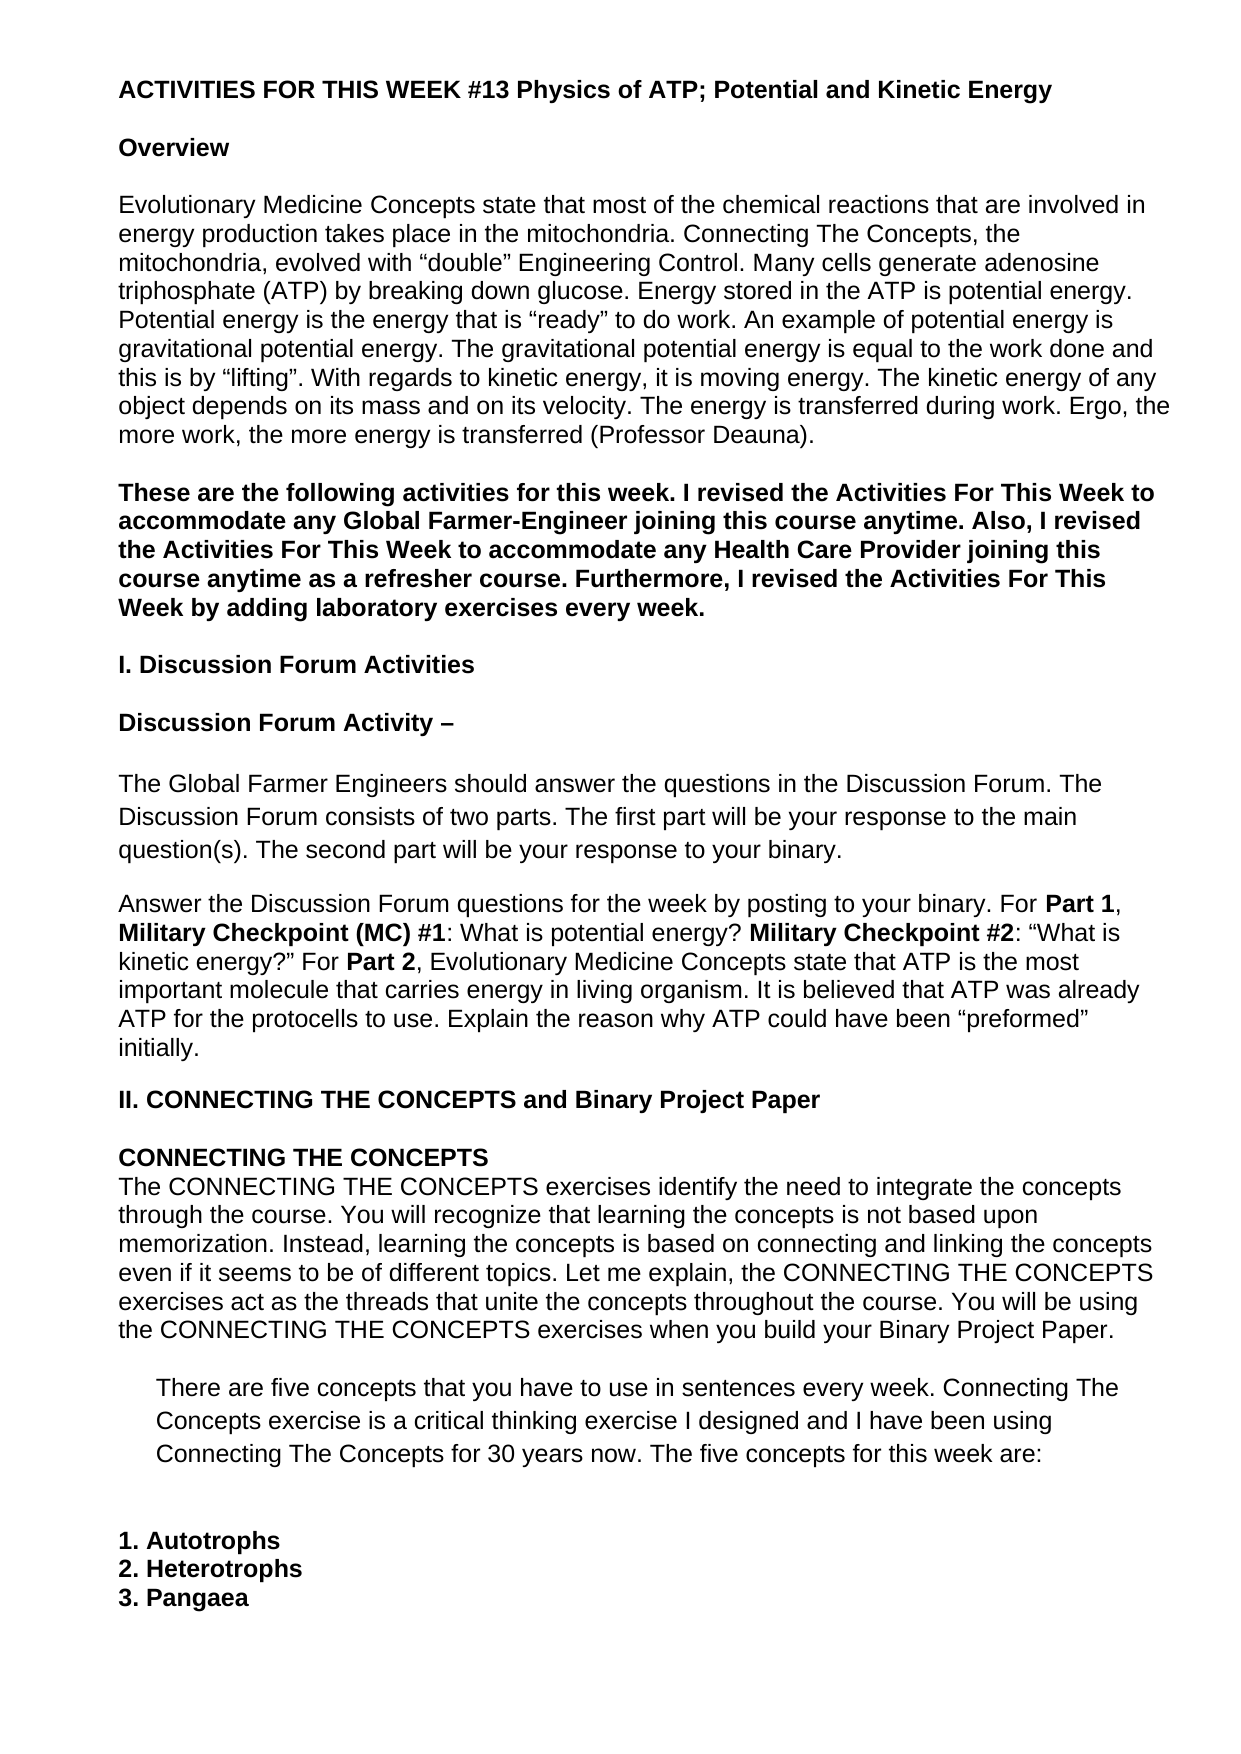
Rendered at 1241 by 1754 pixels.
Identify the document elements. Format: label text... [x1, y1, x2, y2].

list There are five concepts that you have to use in sentences every week. Connecting The Concepts exercise is a critical thinking exercise I designed and I have been using Connecting The Concepts for 30 years now. The five concepts for this week are: [156, 1373, 1172, 1468]
text The CONNECTING THE CONCEPTS exercises identify the need to integrate the concepts through the course. You will recognize that learning the concepts is not based upon memorization. Instead, learning the concepts is based on connecting and linking the concepts even if it seems to be of different topics. Let me explain, the CONNECTING THE CONCEPTS exercises act as the threads that unite the concepts throughout the course. You will be using the CONNECTING THE CONCEPTS exercises when you build your Binary Project Paper. [118, 1172, 1172, 1344]
text 2. Heterotrophs [118, 1554, 1172, 1583]
text Evolutionary Medicine Concepts state that most of the chemical reactions that are involved in energy production takes place in the mitochondria. Connecting The Concepts, the mitochondria, evolved with “double” Engineering Control. Many cells generate adenosine triphosphate (ATP) by breaking down glucose. Energy stored in the ATP is potential energy. Potential energy is the energy that is “ready” to do work. An example of potential energy is gravitational potential energy. The gravitational potential energy is equal to the work done and this is by “lifting”. With regards to kinetic energy, it is moving energy. The kinetic energy of any object depends on its mass and on its velocity. The energy is transferred during work. Ergo, the more work, the more energy is transferred (Professor Deauna). [118, 190, 1172, 449]
text 1. Autotrophs [118, 1526, 1172, 1554]
text I. Discussion Forum Activities [118, 650, 1172, 679]
text Discussion Forum Activity – [118, 707, 1172, 736]
text CONNECTING THE CONCEPTS [118, 1143, 1172, 1172]
text Overview [118, 132, 1172, 161]
text Answer the Discussion Forum questions for the week by posting to your binary. For Part 1, Military Checkpoint (MC) #1: What is potential energy? Military Checkpoint #2: “What is kinetic energy?” For Part 2, Evolutionary Medicine Concepts state that ATP is the most important molecule that carries energy in living organism. It is believed that ATP was already ATP for the protocells to use. Explain the reason why ATP could have been “preformed” initially. [118, 889, 1172, 1062]
text ACTIVITIES FOR THIS WEEK #13 Physics of ATP; Potential and Kinetic Energy [118, 75, 1172, 104]
text These are the following activities for this week. I revised the Activities For This Week to accommodate any Global Farmer-Engineer joining this course anytime. Also, I revised the Activities For This Week to accommodate any Health Care Provider joining this course anytime as a refresher course. Furthermore, I revised the Activities For This Week by adding laboratory exercises every week. [118, 477, 1172, 621]
text II. CONNECTING THE CONCEPTS and Binary Project Paper [118, 1085, 1172, 1114]
text 3. Pangaea [118, 1583, 1172, 1612]
list The Global Farmer Engineers should answer the questions in the Discussion Forum. The Discussion Forum consists of two parts. The first part will be your response to the main question(s). The second part will be your response to your binary. [118, 769, 1172, 864]
